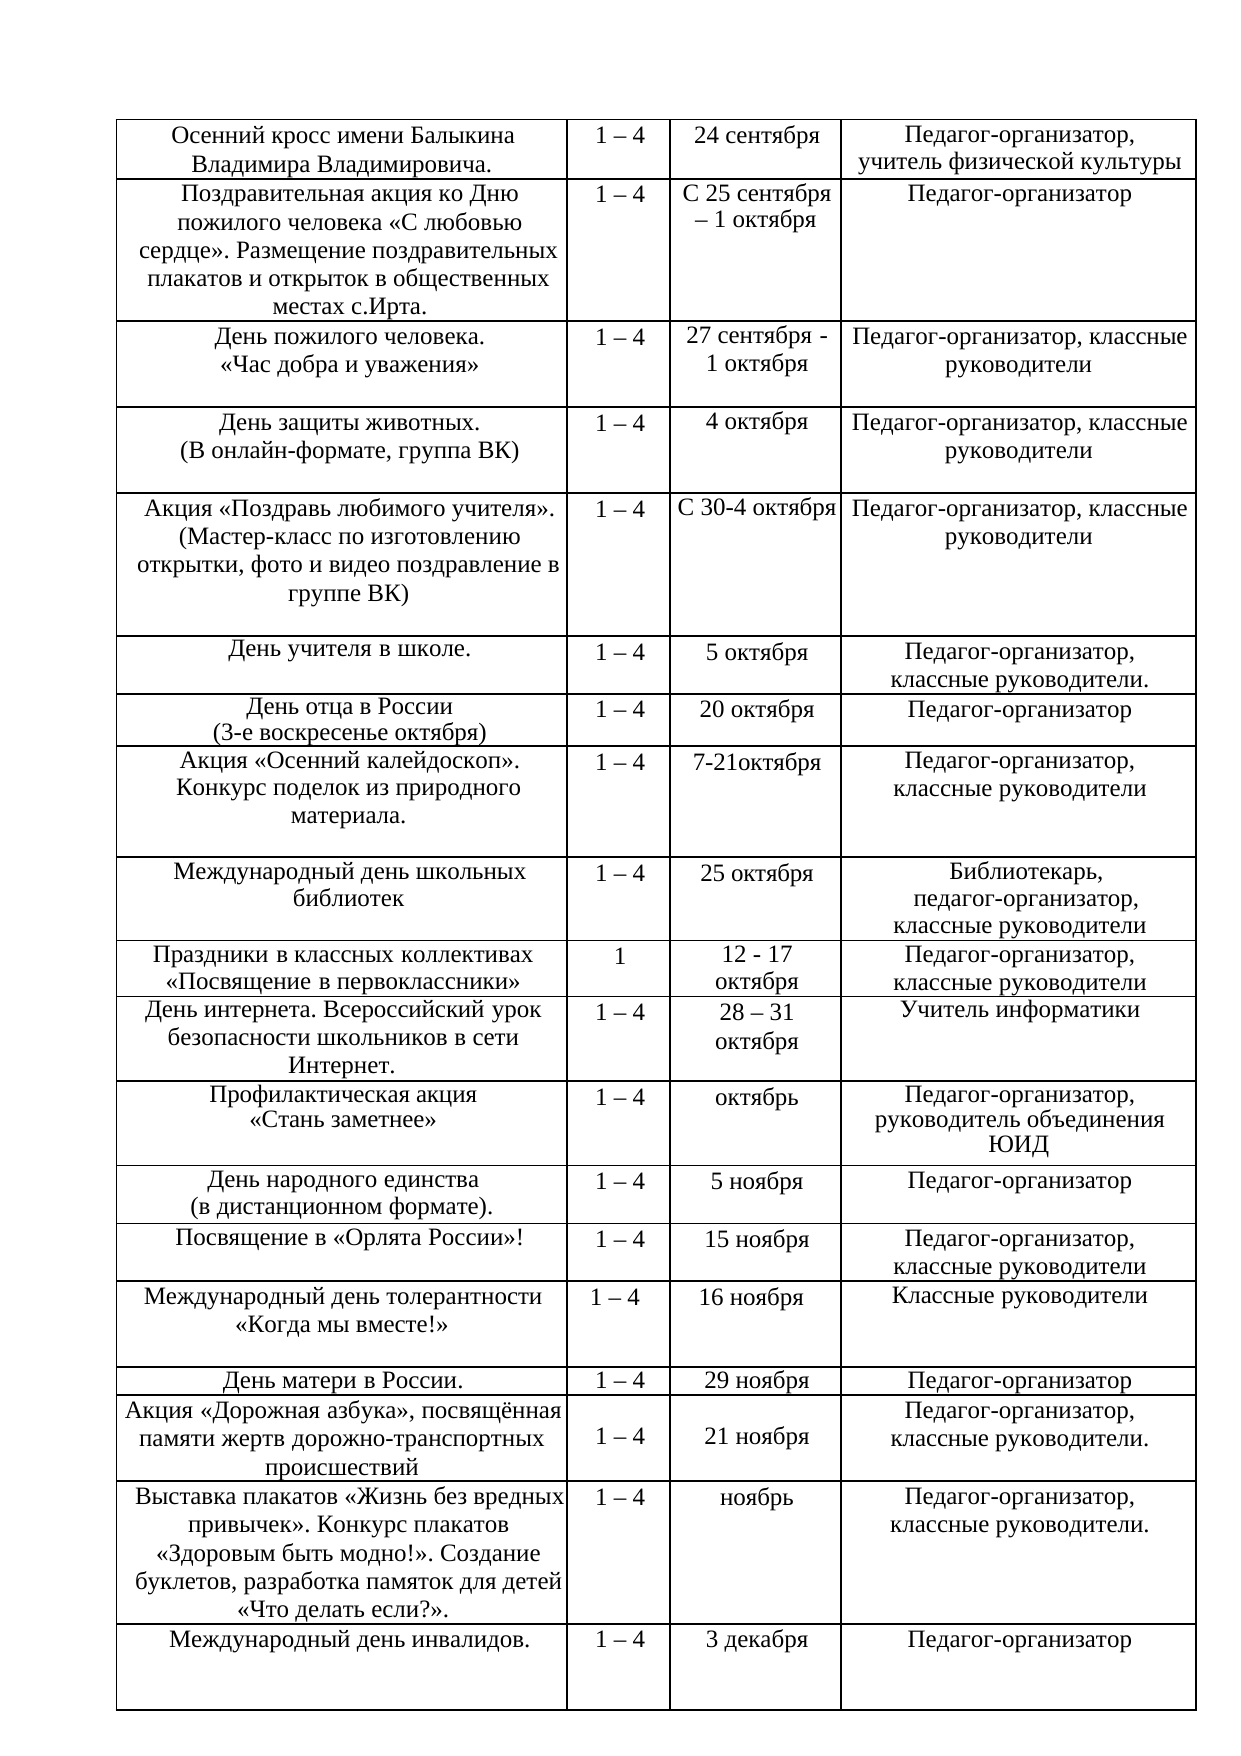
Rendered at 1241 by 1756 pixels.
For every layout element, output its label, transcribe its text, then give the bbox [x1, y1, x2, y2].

table_cell 7-21октября [671, 747, 840, 856]
table_cell 1 – 4 [568, 408, 669, 492]
table_cell Библиотекарь, педагог-организатор, классные руководители [842, 858, 1195, 939]
table_cell 1 – 4 [568, 1082, 669, 1165]
table_cell Педагог-организатор, классные руководители [842, 322, 1195, 406]
table_cell 5 ноября [671, 1166, 840, 1222]
table_cell октябрь [671, 1082, 840, 1165]
table_cell Педагог-организатор, классные руководители [842, 494, 1195, 635]
table_cell Поздравительная акция ко Дню пожилого человека «С любовью сердце». Размещение поздравительных плакатов и открыток в общественных местах с.Ирта. [117, 180, 566, 320]
table_cell Осенний кросс имени Балыкина Владимира Владимировича. [117, 120, 566, 178]
table_cell 25 октября [671, 858, 840, 939]
table_cell 1 – 4 [568, 1224, 669, 1280]
table_cell Педагог-организатор, классные руководители [842, 1224, 1195, 1280]
table_cell Педагог-организатор, классные руководители. [842, 1396, 1195, 1480]
table_cell 29 ноября [671, 1368, 840, 1394]
table_cell Педагог-организатор [842, 1625, 1195, 1709]
table_cell Педагог-организатор, классные руководители. [842, 1482, 1195, 1623]
table_cell 15 ноября [671, 1224, 840, 1280]
table_cell Педагог-организатор [842, 1166, 1195, 1222]
table_cell С 25 сентября – 1 октября [671, 180, 840, 320]
table_cell 1 – 4 [568, 1368, 669, 1394]
table_cell Международный день толерантности «Когда мы вместе!» [117, 1282, 566, 1366]
table_cell Международный день школьных библиотек [117, 858, 566, 939]
table_cell С 30-4 октября [671, 494, 840, 635]
table_cell Педагог-организатор, классные руководители. [842, 637, 1195, 693]
table_cell Педагог-организатор, учитель физической культуры [842, 120, 1195, 178]
table_cell 1 – 4 [568, 858, 669, 939]
table_cell Педагог-организатор [842, 1368, 1195, 1394]
table_cell Акция «Осенний калейдоскоп». Конкурс поделок из природного материала. [117, 747, 566, 856]
table_cell Акция «Поздравь любимого учителя». (Мастер-класс по изготовлению открытки, фото и видео поздравление в группе ВК) [117, 494, 566, 635]
table_cell Классные руководители [842, 1282, 1195, 1366]
table_cell 27 сентября - 1 октября [671, 322, 840, 406]
table_cell Посвящение в «Орлята России»! [117, 1224, 566, 1280]
table_cell Педагог-организатор, классные руководители [842, 747, 1195, 856]
table_cell 5 октября [671, 637, 840, 693]
table_cell Акция «Дорожная азбука», посвящённая памяти жертв дорожно-транспортных происшествий [117, 1396, 566, 1480]
table_cell 1 – 4 [568, 1482, 669, 1623]
table_cell День отца в России (3-е воскресенье октября) [117, 695, 566, 745]
table_cell 1 – 4 [568, 1625, 669, 1709]
table_cell Педагог-организатор [842, 180, 1195, 320]
table_cell 3 декабря [671, 1625, 840, 1709]
table_cell 1 – 4 [568, 1396, 669, 1480]
table_cell 1 – 4 [568, 747, 669, 856]
table_cell Праздники в классных коллективах «Посвящение в первоклассники» [117, 941, 566, 996]
table_cell День учителя в школе. [117, 637, 566, 693]
table_cell 1 – 4 [568, 120, 669, 178]
table_cell 12 - 17 октября [671, 941, 840, 996]
table_cell 1 – 4 [568, 637, 669, 693]
table_cell Педагог-организатор, классные руководители [842, 408, 1195, 492]
table_cell 20 октября [671, 695, 840, 745]
table_cell 1 [568, 941, 669, 996]
table_cell Педагог-организатор, руководитель объединения ЮИД [842, 1082, 1195, 1165]
table_cell 1 – 4 [568, 494, 669, 635]
table_cell Международный день инвалидов. [117, 1625, 566, 1709]
table_cell Выставка плакатов «Жизнь без вредных привычек». Конкурс плакатов «Здоровым быть модно!». Создание буклетов, разработка памяток для детей «Что делать если?». [117, 1482, 566, 1623]
table_cell День народного единства (в дистанционном формате). [117, 1166, 566, 1222]
table_cell 4 октября [671, 408, 840, 492]
table_cell 1 – 4 [568, 1282, 669, 1366]
table_cell Педагог-организатор, классные руководители [842, 941, 1195, 996]
table_cell 1 – 4 [568, 1166, 669, 1222]
table_cell 1 – 4 [568, 180, 669, 320]
table_cell Педагог-организатор [842, 695, 1195, 745]
table_cell Учитель информатики [842, 997, 1195, 1080]
table_cell День пожилого человека. «Час добра и уважения» [117, 322, 566, 406]
table_cell 1 – 4 [568, 322, 669, 406]
table_cell 28 – 31 октября [671, 997, 840, 1080]
table_cell День интернета. Всероссийский урок безопасности школьников в сети Интернет. [117, 997, 566, 1080]
table_cell 24 сентября [671, 120, 840, 178]
table_cell ноябрь [671, 1482, 840, 1623]
table_cell Профилактическая акция «Стань заметнее» [117, 1082, 566, 1165]
table_cell 1 – 4 [568, 695, 669, 745]
table_cell 16 ноября [671, 1282, 840, 1366]
table_cell День матери в России. [117, 1368, 566, 1394]
table_cell 1 – 4 [568, 997, 669, 1080]
table_cell День защиты животных. (В онлайн-формате, группа ВК) [117, 408, 566, 492]
table_cell 21 ноября [671, 1396, 840, 1480]
